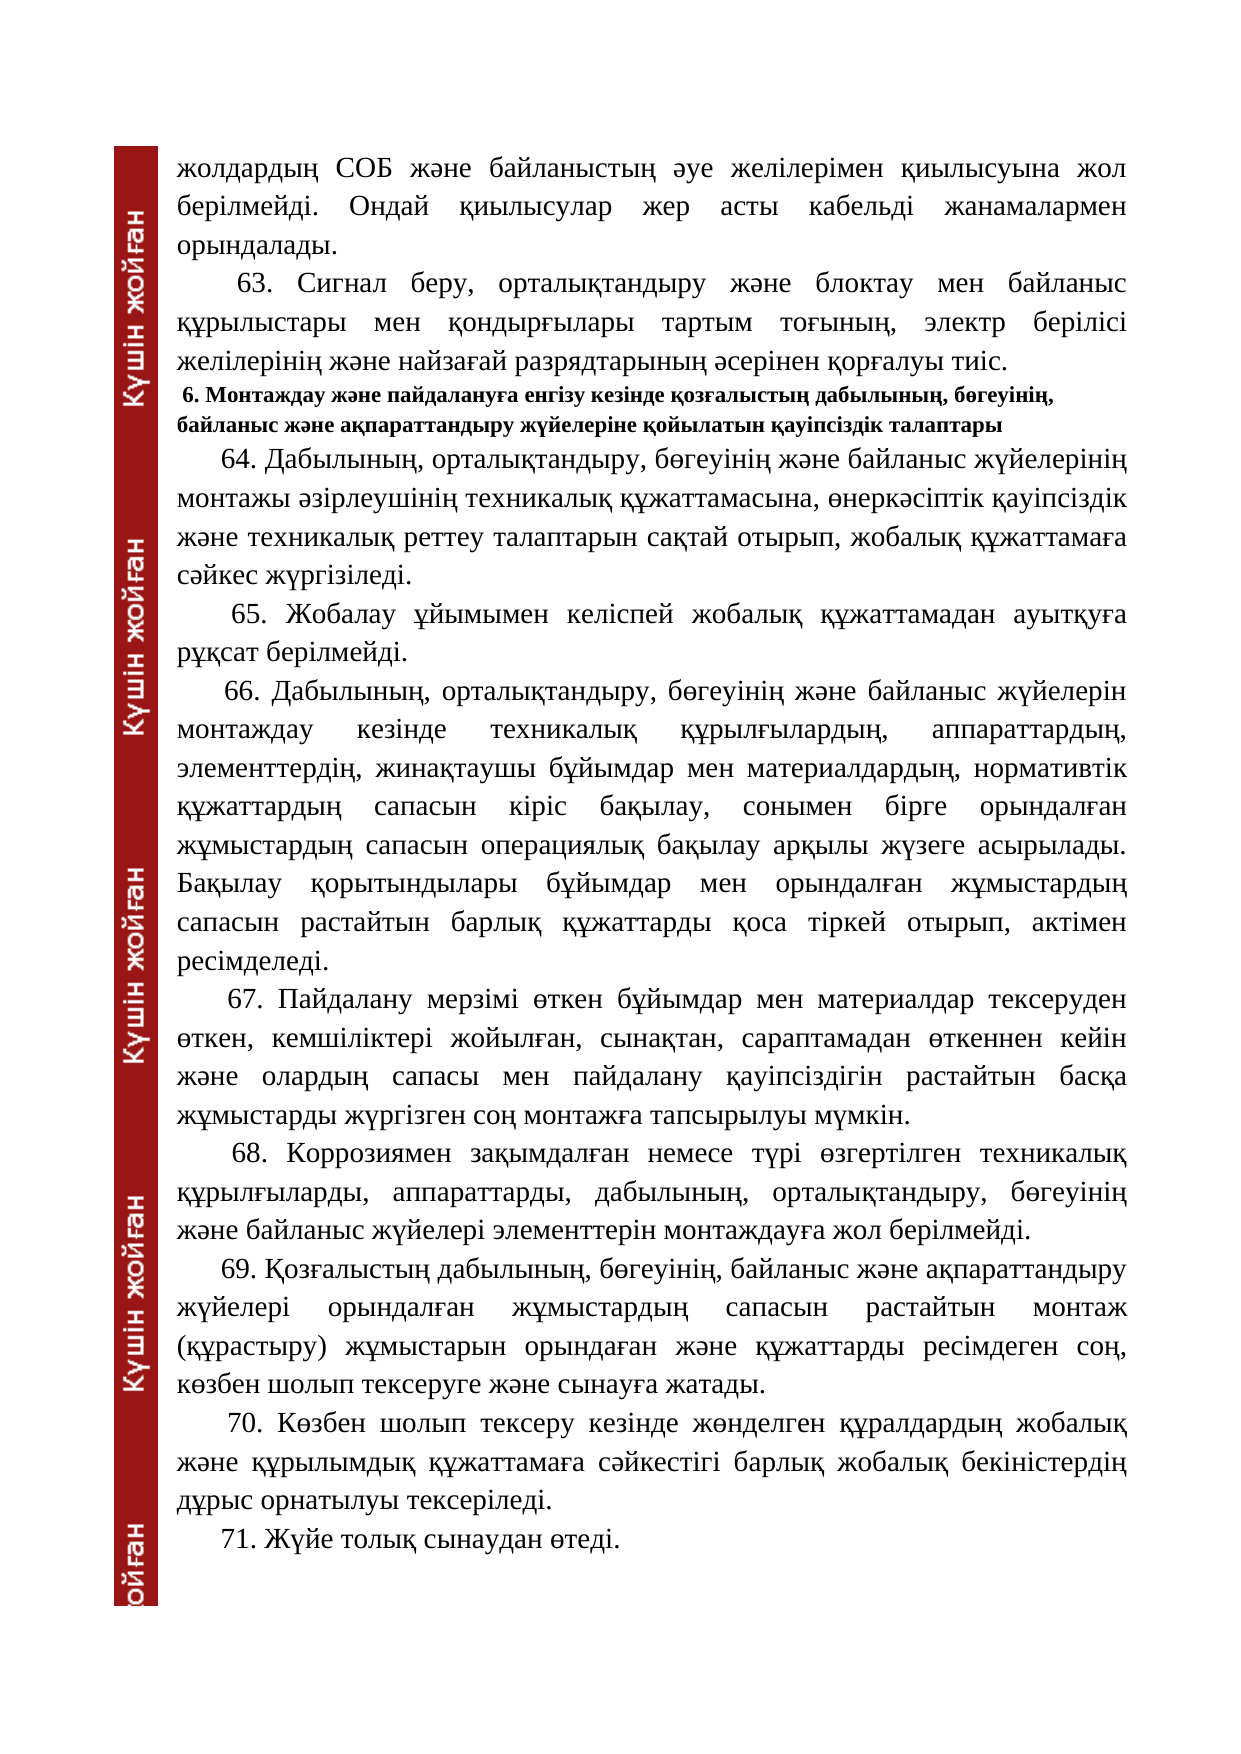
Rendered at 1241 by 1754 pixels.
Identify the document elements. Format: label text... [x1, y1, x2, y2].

text 67. Пайдалану мерзімі өткен бұйымдар мен материалдар тексеруден өткен, кемшіліктері жойылған, сынақтан, сараптамадан өткеннен кейін және олардың сапасы мен пайдалану қауіпсіздігін растайтын басқа жұмыстарды жүргізген соң монтажға тапсырылуы мүмкін. [112, 981, 1128, 1130]
text 66. Дабылының, орталықтандыру, бөгеуінің және байланыс жүйелерін монтаждау кезінде техникалық құрылғылардың, аппараттардың, элементтердің, жинақтаушы бұйымдар мен материалдардың, нормативтік құжаттардың сапасын кіріс бақылау, сонымен бірге орындалған жұмыстардың сапасын операциялық бақылау арқылы жүзеге асырылады. Бақылау қорытындылары бұйымдар мен орындалған жұмыстардың сапасын растайтын барлық құжаттарды қоса тіркей отырып, актімен ресімделеді. [112, 673, 1128, 976]
text 63. Сигнал беру, орталықтандыру және блоктау мен байланыс құрылыстары мен қондырғылары тартым тоғының, электр берілісі желілерінің және найзағай разрядтарының әсерінен қорғалуы тиіс. [112, 266, 1128, 376]
text 70. Көзбен шолып тексеру кезінде жөнделген құралдардың жобалық және құрылымдық құжаттамаға сәйкестігі барлық жобалық бекіністердің дұрыс орнатылуы тексеріледі. [112, 1405, 1128, 1516]
text 64. Дабылының, орталықтандыру, бөгеуінің және байланыс жүйелерінің монтажы әзірлеушінің техникалық құжаттамасына, өнеркәсіптік қауіпсіздік және техникалық реттеу талаптарын сақтай отырып, жобалық құжаттамаға сәйкес жүргізіледі. [112, 442, 1128, 591]
picture [114, 668, 158, 673]
picture [114, 976, 158, 981]
picture [114, 146, 158, 150]
picture [114, 376, 158, 381]
picture [114, 1554, 158, 1606]
picture [114, 591, 158, 596]
text 6. Монтаждау және пайдалануға енгізу кезінде қозғалыстың дабылының, бөгеуінің, байланыс және ақпараттандыру жүйелеріне қойылатын қауіпсіздік талаптары [112, 381, 1128, 438]
text 65. Жобалау ұйымымен келіспей жобалық құжаттамадан ауытқуға рұқсат берілмейді. [112, 596, 1128, 668]
picture [114, 438, 158, 442]
text 69. Қозғалыстың дабылының, бөгеуінің, байланыс және ақпараттандыру жүйелері орындалған жұмыстардың сапасын растайтын монтаж (құрастыру) жұмыстарын орындаған және құжаттарды ресімдеген соң, көзбен шолып тексеруге және сынауға жатады. [112, 1251, 1128, 1400]
picture [114, 1516, 158, 1521]
text 71. Жүйе толық сынаудан өтеді. [112, 1521, 1128, 1554]
picture [114, 1400, 158, 1405]
text 68. Коррозиямен зақымдалған немесе түрі өзгертілген техникалық құрылғыларды, аппараттарды, дабылының, орталықтандыру, бөгеуінің және байланыс жүйелері элементтерін монтаждауға жол берілмейді. [112, 1135, 1128, 1246]
picture [114, 1246, 158, 1251]
picture [114, 1130, 158, 1135]
picture [114, 261, 158, 266]
